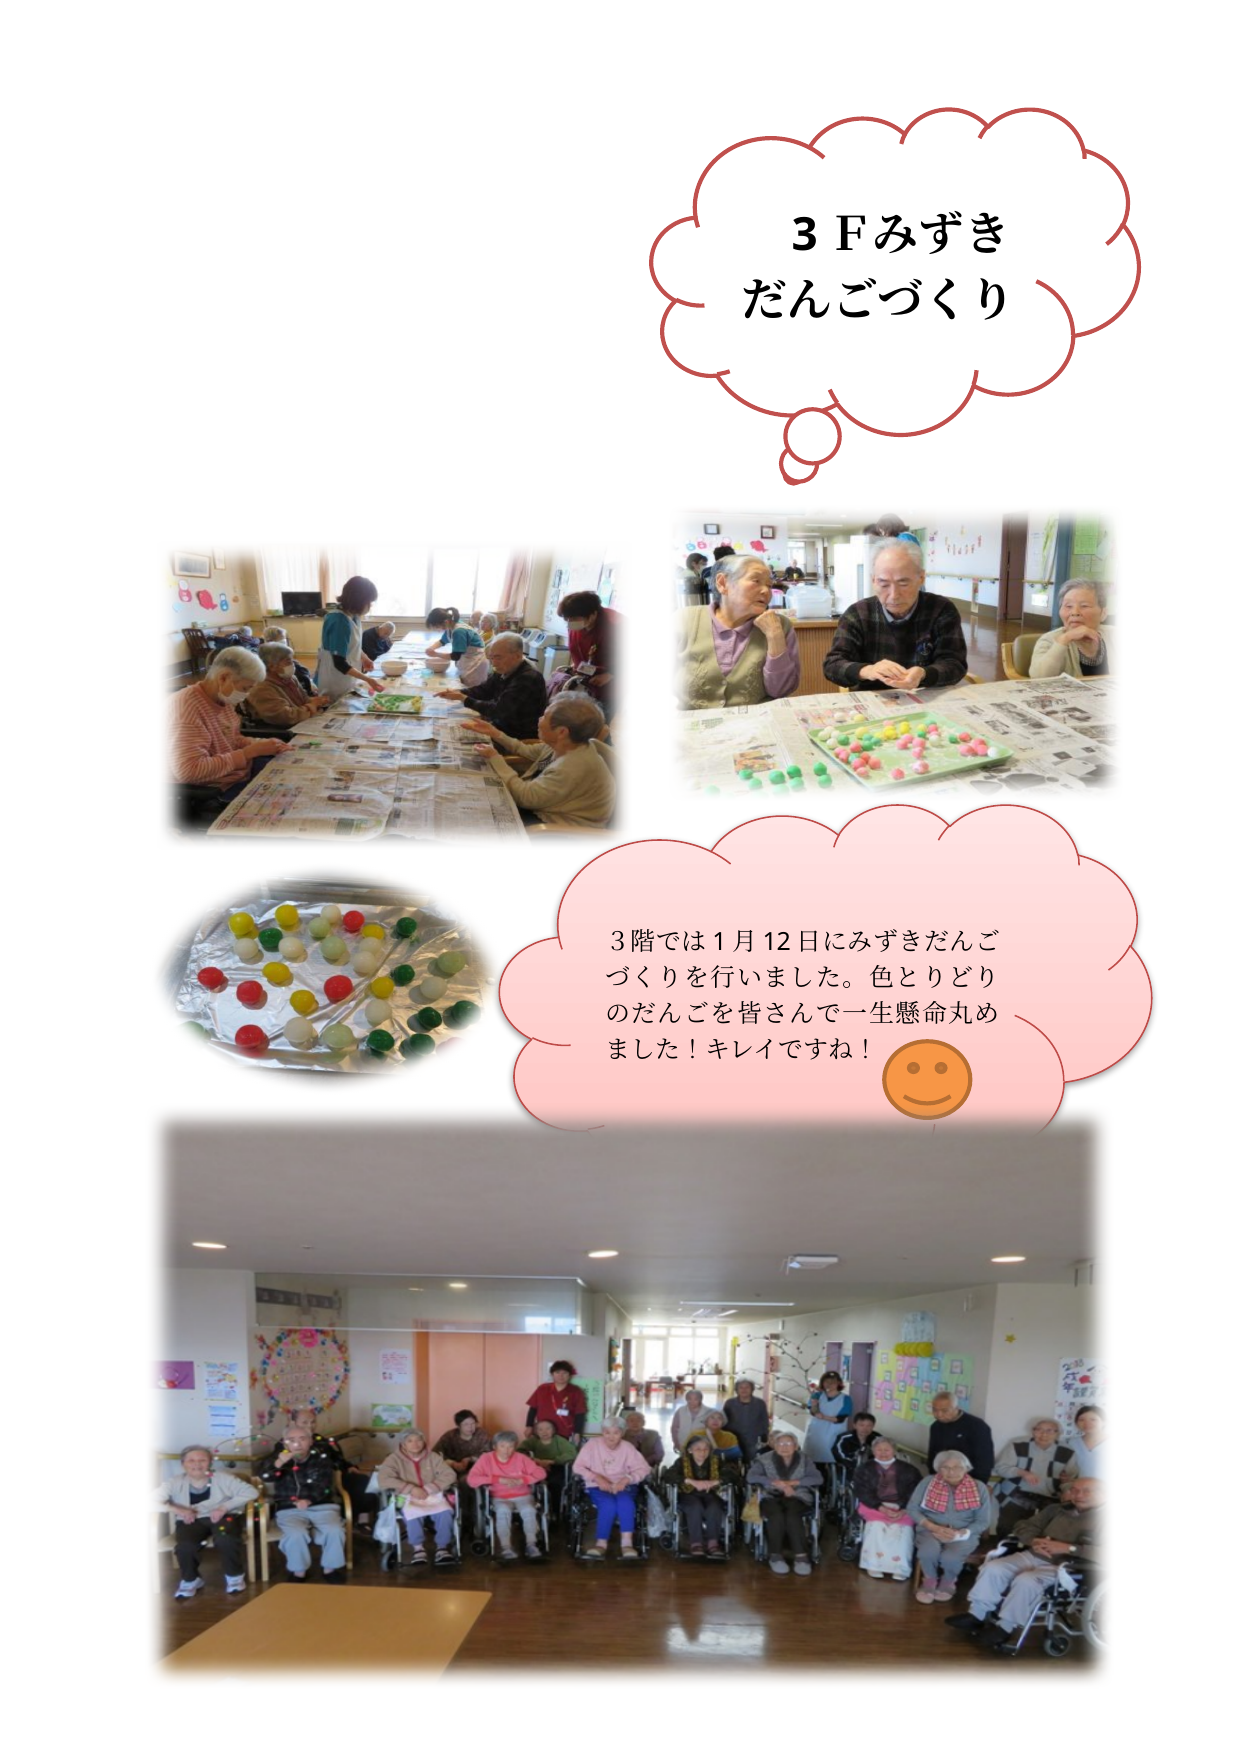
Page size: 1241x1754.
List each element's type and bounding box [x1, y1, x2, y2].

picture [698, 534, 1095, 773]
picture [181, 891, 476, 1066]
picture [175, 1131, 1084, 1659]
picture [187, 571, 603, 821]
